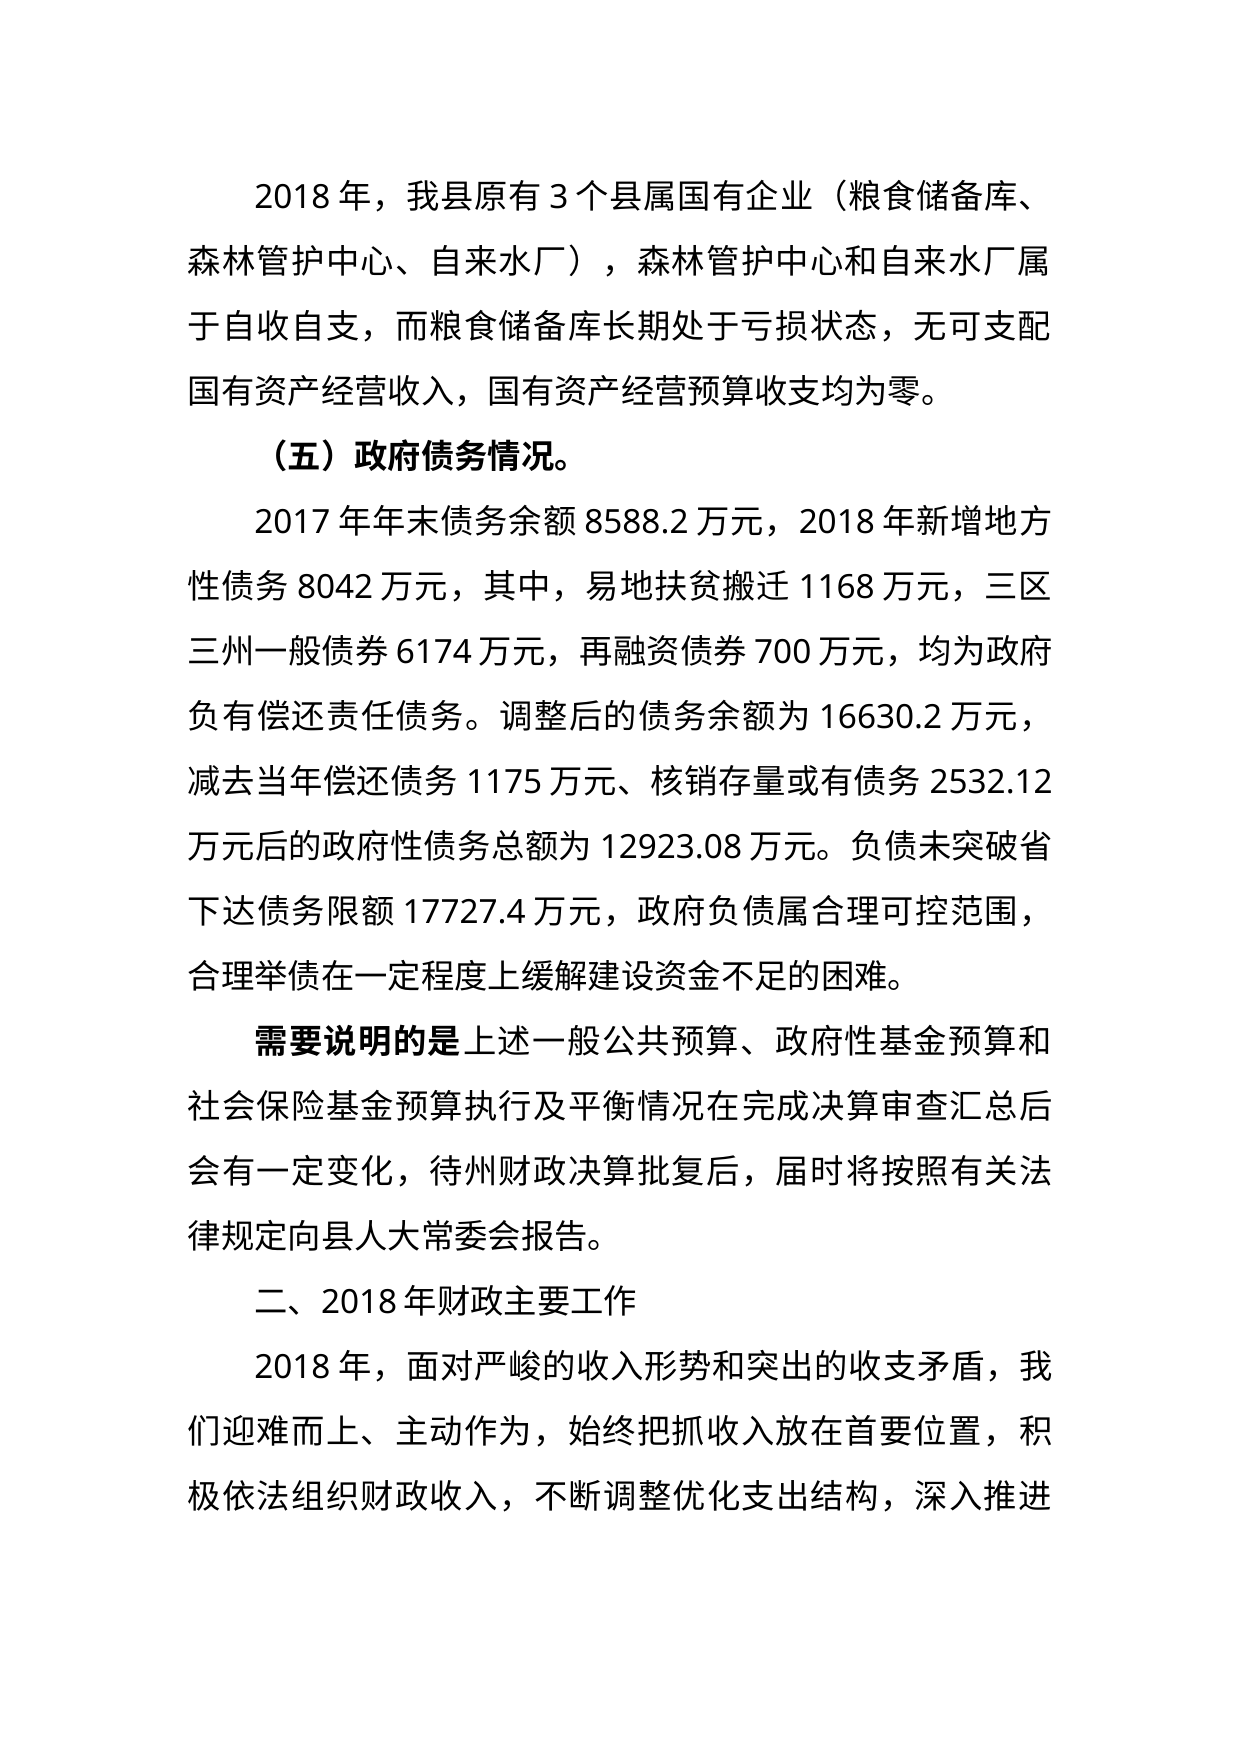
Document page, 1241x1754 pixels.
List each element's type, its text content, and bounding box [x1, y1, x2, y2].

text 2017年年末债务余额8588.2万元，2018年新增地方性债务8042万元，其中，易地扶贫搬迁1168万元，三区三州一般债券6174万元，再融资债券700万元，均为政府负有偿还责任债务。调整后的债务余额为16630.2万元，减去当年偿还债务1175万元、核销存量或有债务2532.12万元后的政府性债务总额为12923.08万元。负债未突破省下达债务限额17727.4万元，政府负债属合理可控范围，合理举债在一定程度上缓解建设资金不足的困难。 [187, 487, 1053, 1007]
text 二、2018年财政主要工作 [187, 1267, 1053, 1332]
text 需要说明的是上述一般公共预算、政府性基金预算和社会保险基金预算执行及平衡情况在完成决算审查汇总后会有一定变化，待州财政决算批复后，届时将按照有关法律规定向县人大常委会报告。 [187, 1007, 1053, 1267]
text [187, 1332, 1053, 1555]
list 政府债务情况。 [187, 422, 1053, 487]
text 2018年，我县原有3个县属国有企业（粮食储备库、森林管护中心、自来水厂），森林管护中心和自来水厂属于自收自支，而粮食储备库长期处于亏损状态，无可支配国有资产经营收入，国有资产经营预算收支均为零。 [187, 162, 1053, 422]
